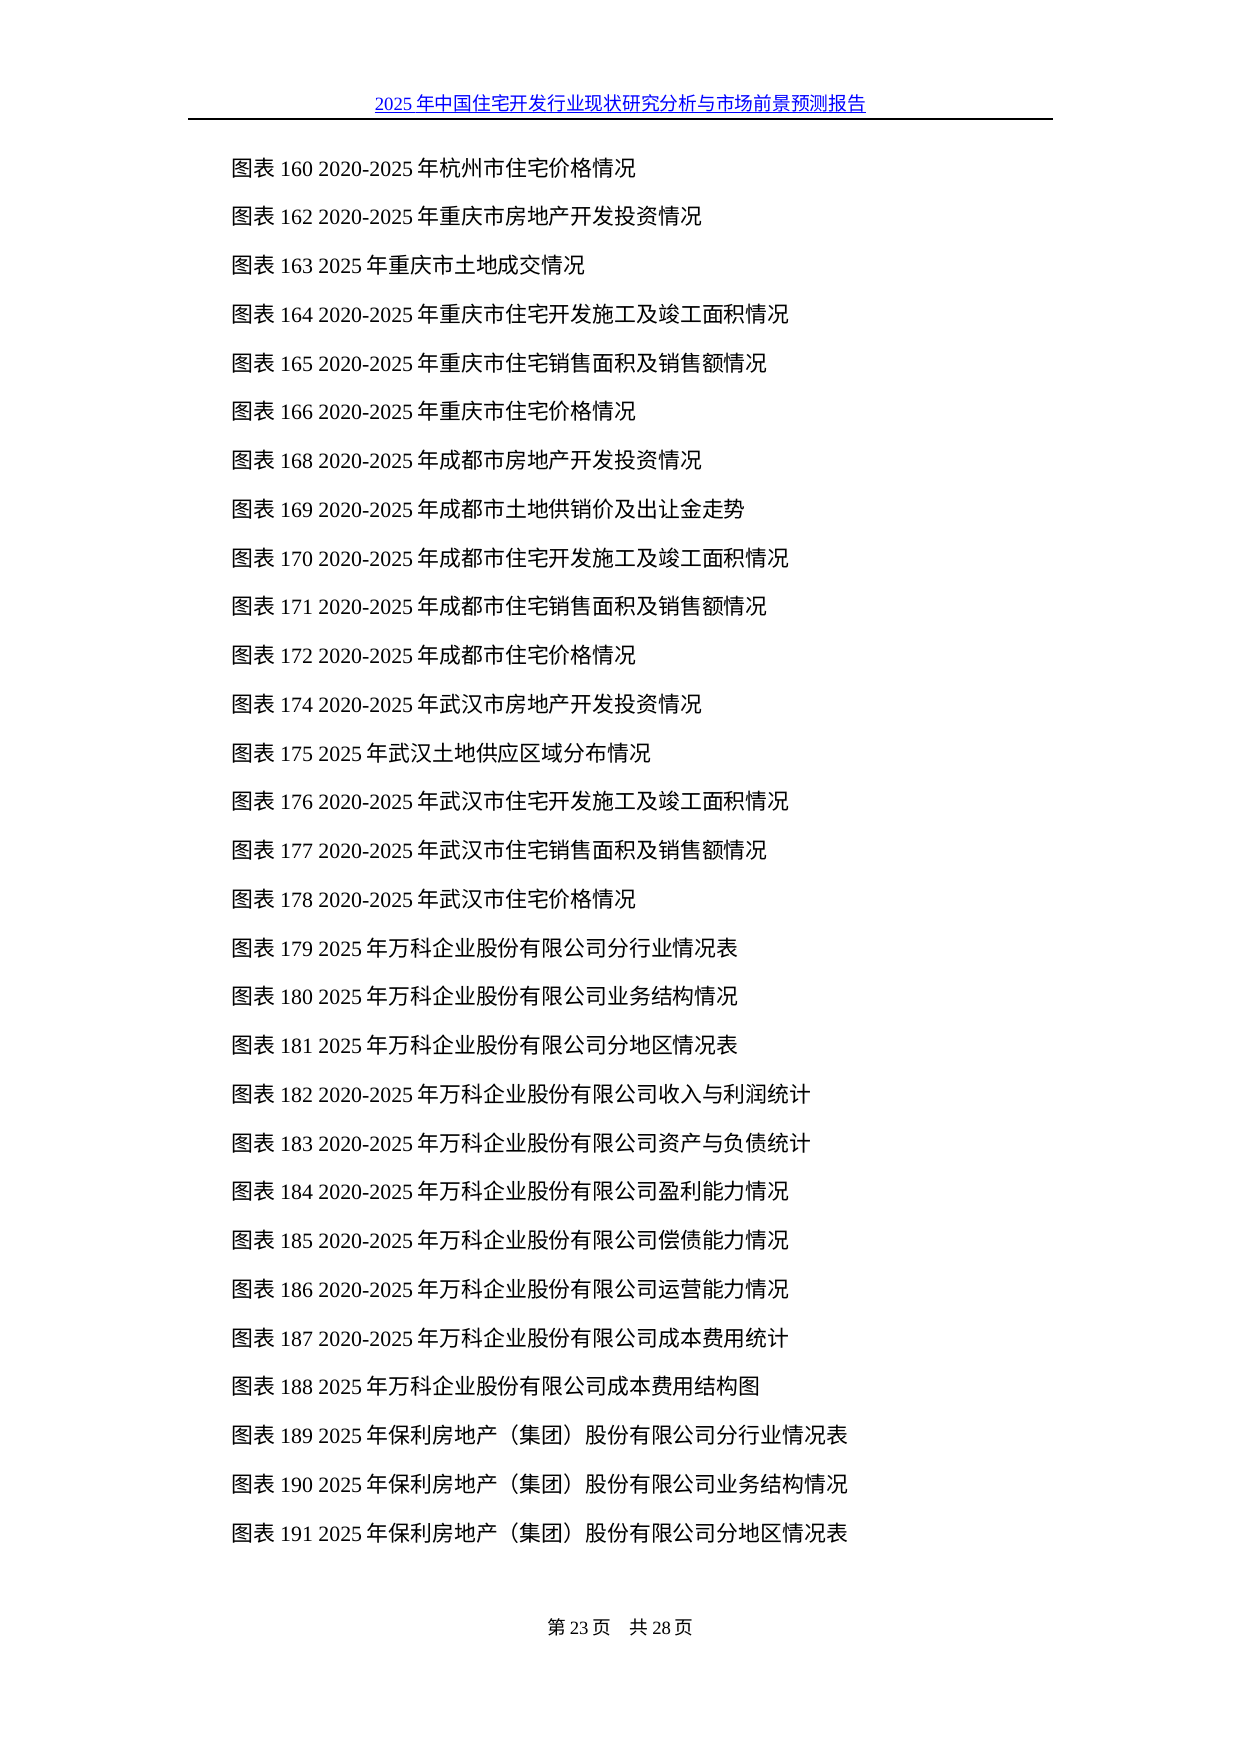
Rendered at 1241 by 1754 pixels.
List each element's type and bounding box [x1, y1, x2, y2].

text [187, 150, 1053, 1548]
